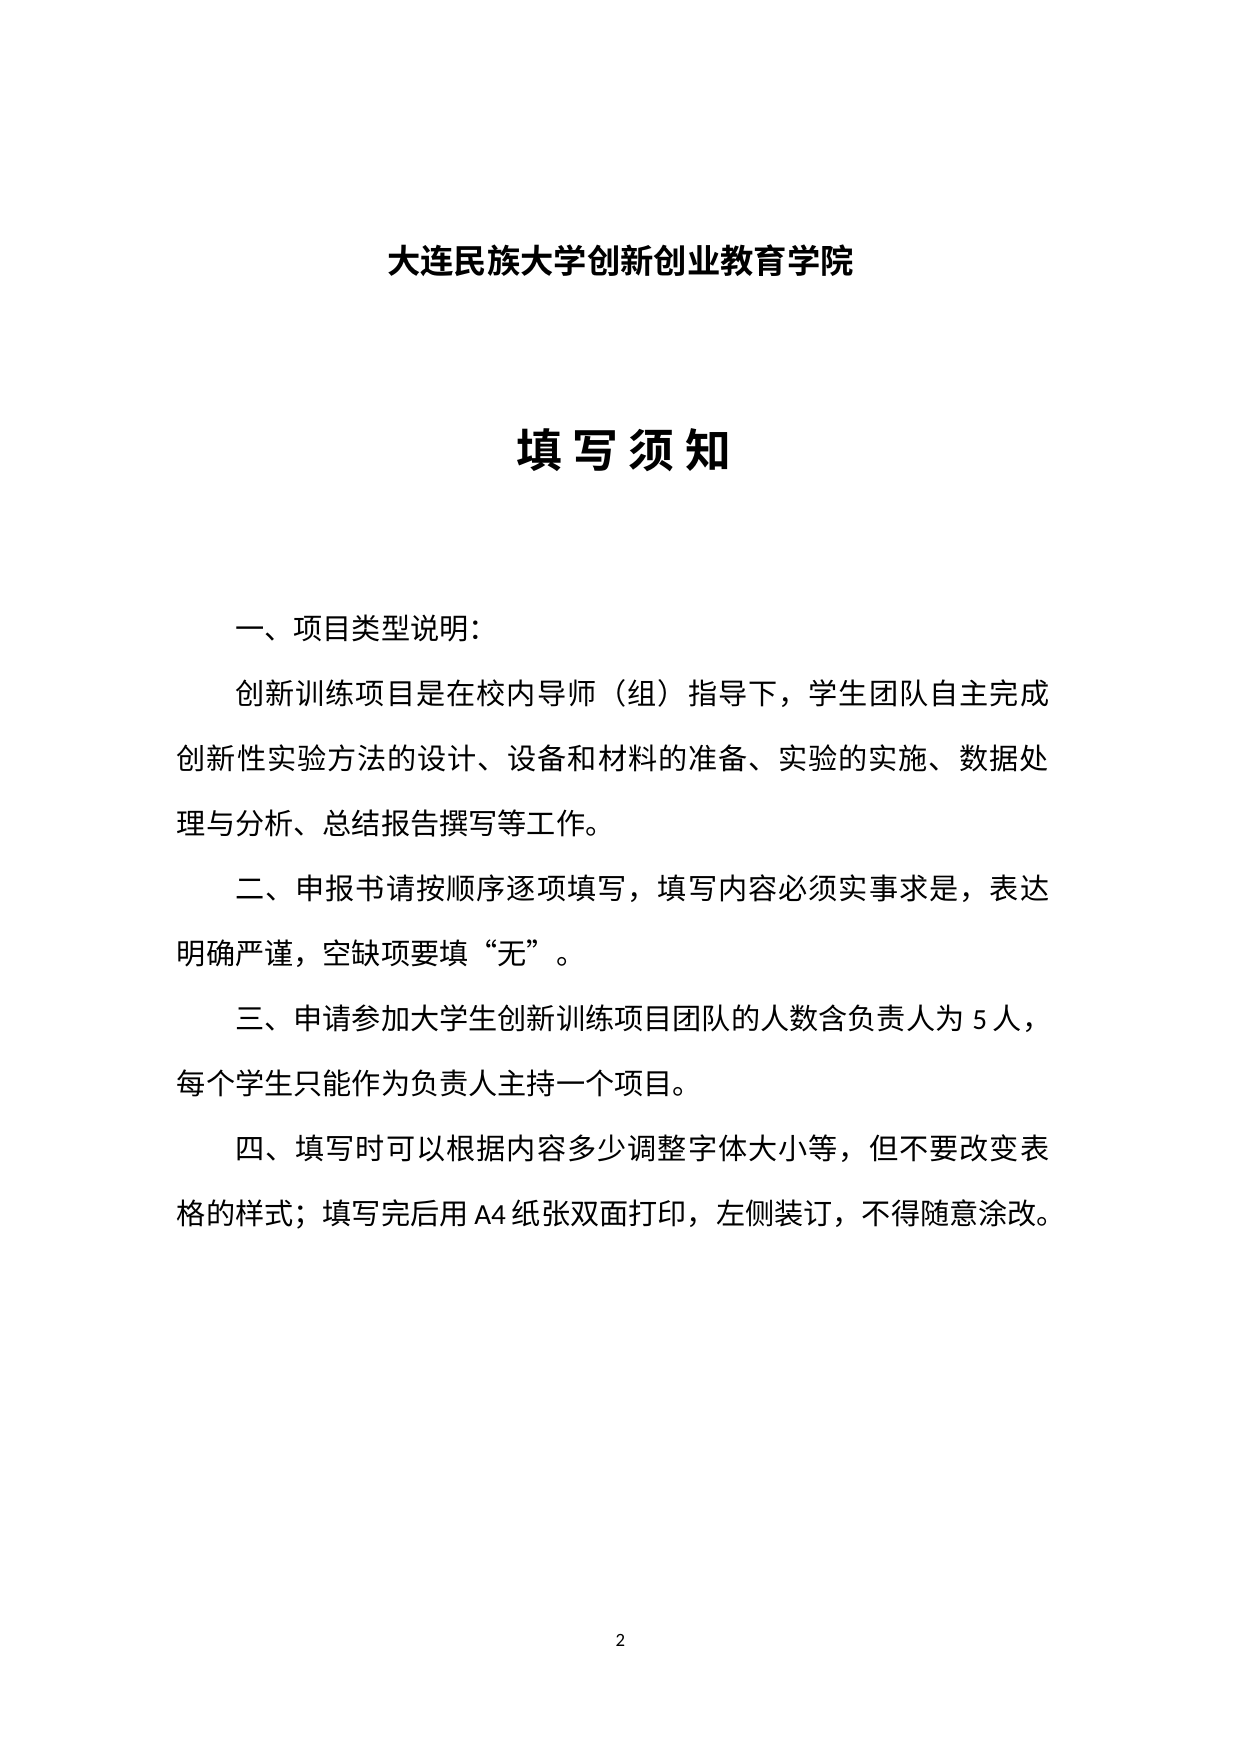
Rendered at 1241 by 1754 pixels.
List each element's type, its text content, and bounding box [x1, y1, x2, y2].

text 大连民族大学创新创业教育学院 [165, 227, 1075, 292]
text 三、申请参加大学生创新训练项目团队的人数含负责人为5人，每个学生只能作为负责人主持一个项目。 [177, 984, 1051, 1114]
text 填 写 须 知 [165, 399, 1075, 496]
text 二、申报书请按顺序逐项填写，填写内容必须实事求是，表达明确严谨，空缺项要填“无”。 [177, 854, 1051, 984]
text 创新训练项目是在校内导师（组）指导下，学生团队自主完成创新性实验方法的设计、设备和材料的准备、实验的实施、数据处理与分析、总结报告撰写等工作。 [177, 659, 1051, 854]
text 四、填写时可以根据内容多少调整字体大小等，但不要改变表格的样式；填写完后用A4纸张双面打印，左侧装订，不得随意涂改。 [177, 1114, 1051, 1244]
list 项目类型说明： [177, 594, 1051, 659]
